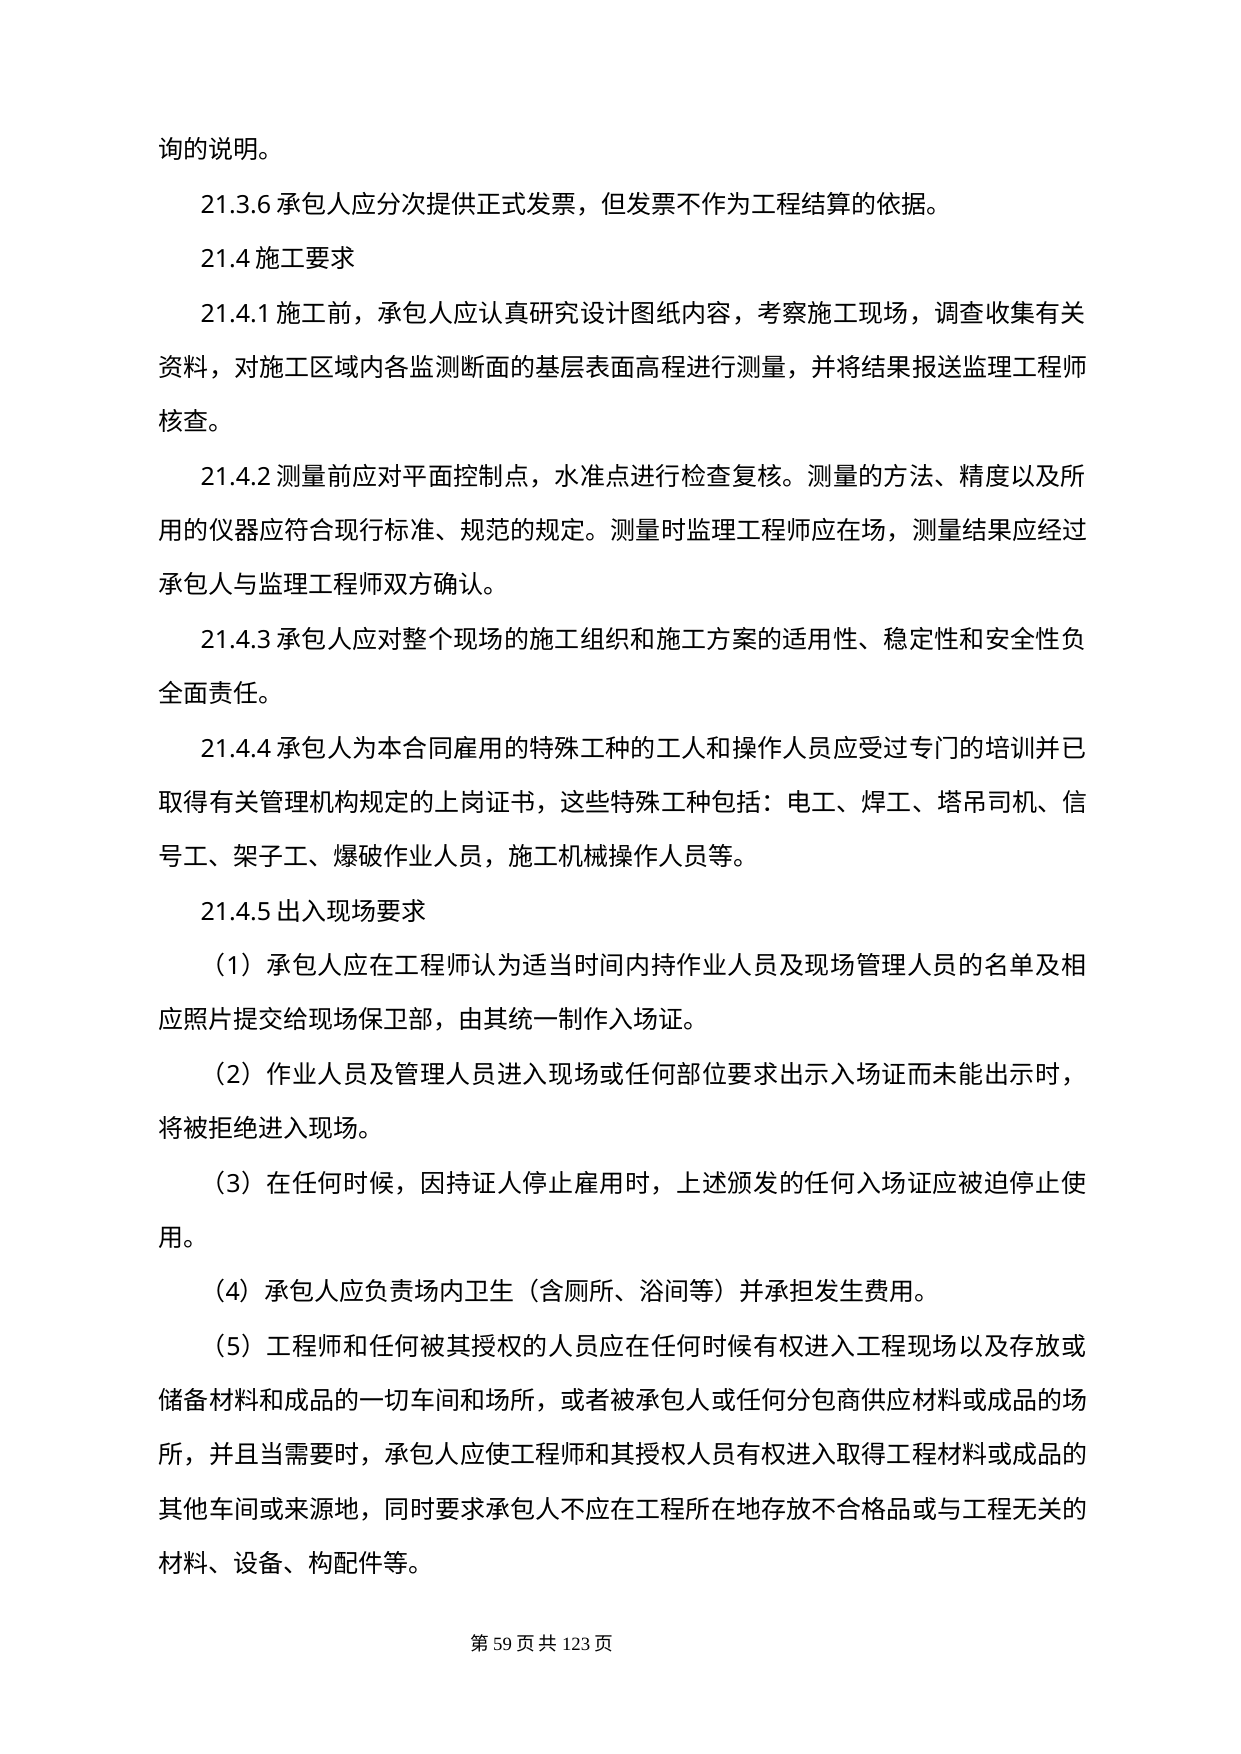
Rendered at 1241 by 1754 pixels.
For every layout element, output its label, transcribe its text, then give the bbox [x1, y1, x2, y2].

text 21.4施工要求 [159, 239, 1088, 275]
text （5）工程师和任何被其授权的人员应在任何时候有权进入工程现场以及存放或储备材料和成品的一切车间和场所，或者被承包人或任何分包商供应材料或成品的场所，并且当需要时，承包人应使工程师和其授权人员有权进入取得工程材料或成品的其他车间或来源地，同时要求承包人不应在工程所在地存放不合格品或与工程无关的材料、设备、构配件等。 [159, 1326, 1088, 1580]
text 21.4.1施工前，承包人应认真研究设计图纸内容，考察施工现场，调查收集有关资料，对施工区域内各监测断面的基层表面高程进行测量，并将结果报送监理工程师核查。 [159, 293, 1088, 438]
text 21.4.3承包人应对整个现场的施工组织和施工方案的适用性、稳定性和安全性负全面责任。 [159, 619, 1088, 710]
text 21.4.5出入现场要求 [159, 891, 1088, 927]
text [159, 130, 1088, 166]
text 21.4.4承包人为本合同雇用的特殊工种的工人和操作人员应受过专门的培训并已取得有关管理机构规定的上岗证书，这些特殊工种包括：电工、焊工、塔吊司机、信号工、架子工、爆破作业人员，施工机械操作人员等。 [159, 728, 1088, 873]
text 21.3.6承包人应分次提供正式发票，但发票不作为工程结算的依据。 [159, 184, 1088, 221]
text 21.4.2测量前应对平面控制点，水准点进行检查复核。测量的方法、精度以及所用的仪器应符合现行标准、规范的规定。测量时监理工程师应在场，测量结果应经过承包人与监理工程师双方确认。 [159, 456, 1088, 601]
text （4）承包人应负责场内卫生（含厕所、浴间等）并承担发生费用。 [159, 1272, 1088, 1308]
text （3）在任何时候，因持证人停止雇用时，上述颁发的任何入场证应被迫停止使用。 [159, 1163, 1088, 1254]
text （1）承包人应在工程师认为适当时间内持作业人员及现场管理人员的名单及相应照片提交给现场保卫部，由其统一制作入场证。 [159, 946, 1088, 1036]
text （2）作业人员及管理人员进入现场或任何部位要求出示入场证而未能出示时，将被拒绝进入现场。 [159, 1054, 1088, 1145]
